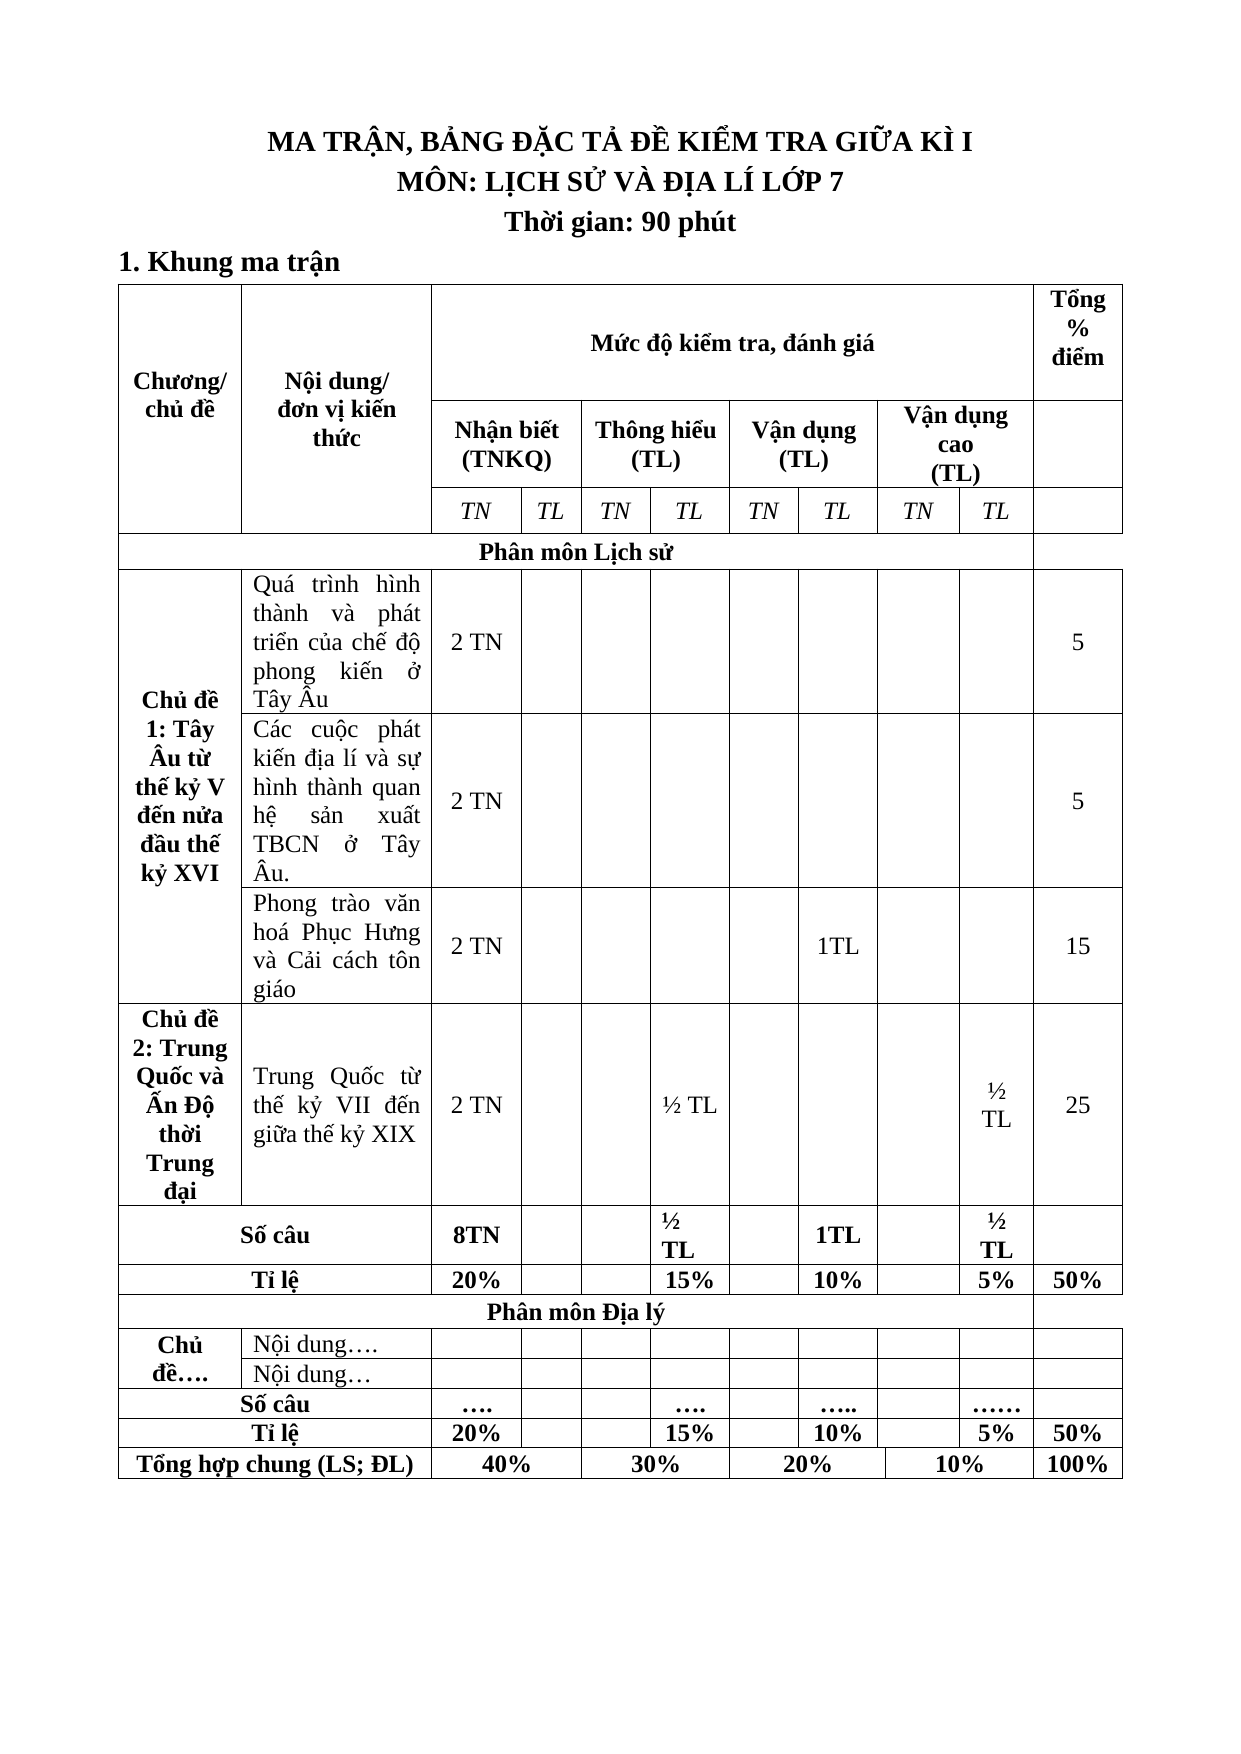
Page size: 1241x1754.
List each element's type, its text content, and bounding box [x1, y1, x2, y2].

table_cell Nội dung… [242, 1359, 431, 1388]
table_cell ….. [799, 1389, 877, 1417]
table_cell [582, 1206, 650, 1264]
table_cell 5 [1034, 570, 1122, 713]
table_cell [522, 888, 581, 1003]
text Thời gian: 90 phút [118, 204, 1122, 237]
table_cell [582, 714, 650, 887]
table_cell TL [799, 488, 877, 533]
table_cell [522, 1206, 581, 1264]
table_header Chương/ chủ đề [119, 285, 241, 533]
table_cell Quá trình hình thành và phát triển của chế độ phong kiến ở Tây Âu [242, 570, 431, 713]
table_cell 1TL [799, 1206, 877, 1264]
table_cell 2 TN [432, 570, 521, 713]
table_cell [1034, 1389, 1122, 1417]
table_cell ½ TL [651, 1206, 729, 1264]
table_cell Vận dụng cao (TL) [878, 401, 1033, 487]
table_cell [960, 714, 1033, 887]
table_cell TN [730, 488, 798, 533]
table_cell Chủ đề 1: Tây Âu từ thế kỷ V đến nửa đầu thế kỷ XVI [119, 570, 241, 1003]
table_cell Vận dụng (TL) [730, 401, 877, 487]
table_cell [582, 1004, 650, 1205]
table_cell …. [432, 1389, 521, 1417]
table_cell Phân môn Lịch sử [119, 534, 1033, 568]
table_cell 40% [432, 1448, 581, 1478]
text MA TRẬN, BẢNG ĐẶC TẢ ĐỀ KIỂM TRA GIỮA KÌ I [118, 124, 1122, 158]
table_cell [522, 1359, 581, 1388]
table_cell TN [582, 488, 650, 533]
table_cell ½ TL [960, 1206, 1033, 1264]
table_cell [582, 888, 650, 1003]
table_cell [878, 1419, 959, 1447]
table_cell [730, 714, 798, 887]
table_cell 20% [432, 1419, 521, 1447]
table_cell [960, 1329, 1033, 1358]
table_cell [582, 1389, 650, 1417]
table_cell [582, 1329, 650, 1358]
table_cell Thông hiểu (TL) [582, 401, 729, 487]
table_cell [651, 1329, 729, 1358]
table_cell 5% [960, 1265, 1033, 1293]
table_cell [799, 1359, 877, 1388]
table_cell [730, 570, 798, 713]
table_cell TL [522, 488, 581, 533]
table_cell [522, 1004, 581, 1205]
table_cell [522, 714, 581, 887]
table_cell 10% [799, 1265, 877, 1293]
table_header Tổng % điểm [1034, 285, 1122, 399]
table_cell [799, 1004, 877, 1205]
table_cell [878, 888, 959, 1003]
table_cell [1034, 1359, 1122, 1388]
table_cell [730, 1359, 798, 1388]
table_cell Số câu [119, 1206, 431, 1264]
table_cell TN [432, 488, 521, 533]
table_cell [878, 1206, 959, 1264]
table_cell [1034, 488, 1122, 533]
table_cell [878, 1004, 959, 1205]
table_cell Tỉ lệ [119, 1265, 431, 1293]
table_cell Các cuộc phát kiến địa lí và sự hình thành quan hệ sản xuất TBCN ở Tây Âu. [242, 714, 431, 887]
table_cell 2 TN [432, 888, 521, 1003]
table_cell [1034, 1206, 1122, 1264]
table_cell 8TN [432, 1206, 521, 1264]
table_cell 10% [886, 1448, 1033, 1478]
table_cell Tỉ lệ [119, 1419, 431, 1447]
table_cell …… [960, 1389, 1033, 1417]
table_cell 25 [1034, 1004, 1122, 1205]
table_cell [651, 714, 729, 887]
table_cell 15% [651, 1419, 729, 1447]
table_cell [730, 888, 798, 1003]
table_cell …. [651, 1389, 729, 1417]
table_cell [960, 1359, 1033, 1388]
table_cell TL [651, 488, 729, 533]
table_cell Tổng hợp chung (LS; ĐL) [119, 1448, 431, 1478]
table_cell Nội dung…. [242, 1329, 431, 1358]
table_cell [730, 1265, 798, 1293]
table_cell [960, 888, 1033, 1003]
table_cell 15% [651, 1265, 729, 1293]
table_cell 15 [1034, 888, 1122, 1003]
table_cell [522, 1329, 581, 1358]
table_cell [878, 570, 959, 713]
table_cell 5% [960, 1419, 1033, 1447]
table_cell Nhận biết (TNKQ) [432, 401, 581, 487]
table_cell [522, 1265, 581, 1293]
table_cell [582, 1419, 650, 1447]
table_cell [799, 1329, 877, 1358]
table_cell [799, 570, 877, 713]
table_cell TN [878, 488, 959, 533]
table_cell 100% [1034, 1448, 1122, 1478]
table_cell 1TL [799, 888, 877, 1003]
table_cell 50% [1034, 1419, 1122, 1447]
table_cell 50% [1034, 1265, 1122, 1293]
table_header Nội dung/ đơn vị kiến thức [242, 285, 431, 533]
table_cell [1034, 401, 1122, 487]
table_header Mức độ kiểm tra, đánh giá [432, 285, 1033, 399]
table_cell [582, 570, 650, 713]
table_cell Trung Quốc từ thế kỷ VII đến giữa thế kỷ XIX [242, 1004, 431, 1205]
table_cell Phân môn Địa lý [119, 1295, 1033, 1328]
table_cell [730, 1206, 798, 1264]
table_cell [522, 1389, 581, 1417]
table_cell 20% [432, 1265, 521, 1293]
table_cell 5 [1034, 714, 1122, 887]
table_cell [730, 1004, 798, 1205]
table_cell [1034, 1329, 1122, 1358]
table_cell Chủ đề 2: Trung Quốc và Ấn Độ thời Trung đại [119, 1004, 241, 1205]
table_cell [651, 888, 729, 1003]
table_cell 10% [799, 1419, 877, 1447]
table_cell [651, 570, 729, 713]
table_cell [878, 714, 959, 887]
table_cell [799, 714, 877, 887]
table_cell [960, 570, 1033, 713]
table_cell [432, 1329, 521, 1358]
table_cell [582, 1265, 650, 1293]
table_cell ½ TL [651, 1004, 729, 1205]
text 1. Khung ma trận [118, 244, 1122, 277]
table_cell Chủ đề…. [119, 1329, 241, 1388]
table_cell [878, 1265, 959, 1293]
table_cell 2 TN [432, 1004, 521, 1205]
table_cell [730, 1419, 798, 1447]
table_cell 20% [730, 1448, 885, 1478]
table_cell [522, 570, 581, 713]
text MÔN: LỊCH SỬ VÀ ĐỊA LÍ LỚP 7 [118, 164, 1122, 198]
table_cell [878, 1389, 959, 1417]
table_cell ½ TL [960, 1004, 1033, 1205]
table_cell 30% [582, 1448, 729, 1478]
table_cell [730, 1389, 798, 1417]
table_cell [651, 1359, 729, 1388]
table_cell Phong trào văn hoá Phục Hưng và Cải cách tôn giáo [242, 888, 431, 1003]
table_cell 2 TN [432, 714, 521, 887]
table_cell [432, 1359, 521, 1388]
table_cell [730, 1329, 798, 1358]
table_cell Số câu [119, 1389, 431, 1417]
table_cell [582, 1359, 650, 1388]
table_cell TL [960, 488, 1033, 533]
table_cell [878, 1359, 959, 1388]
table_cell [878, 1329, 959, 1358]
table_cell [522, 1419, 581, 1447]
